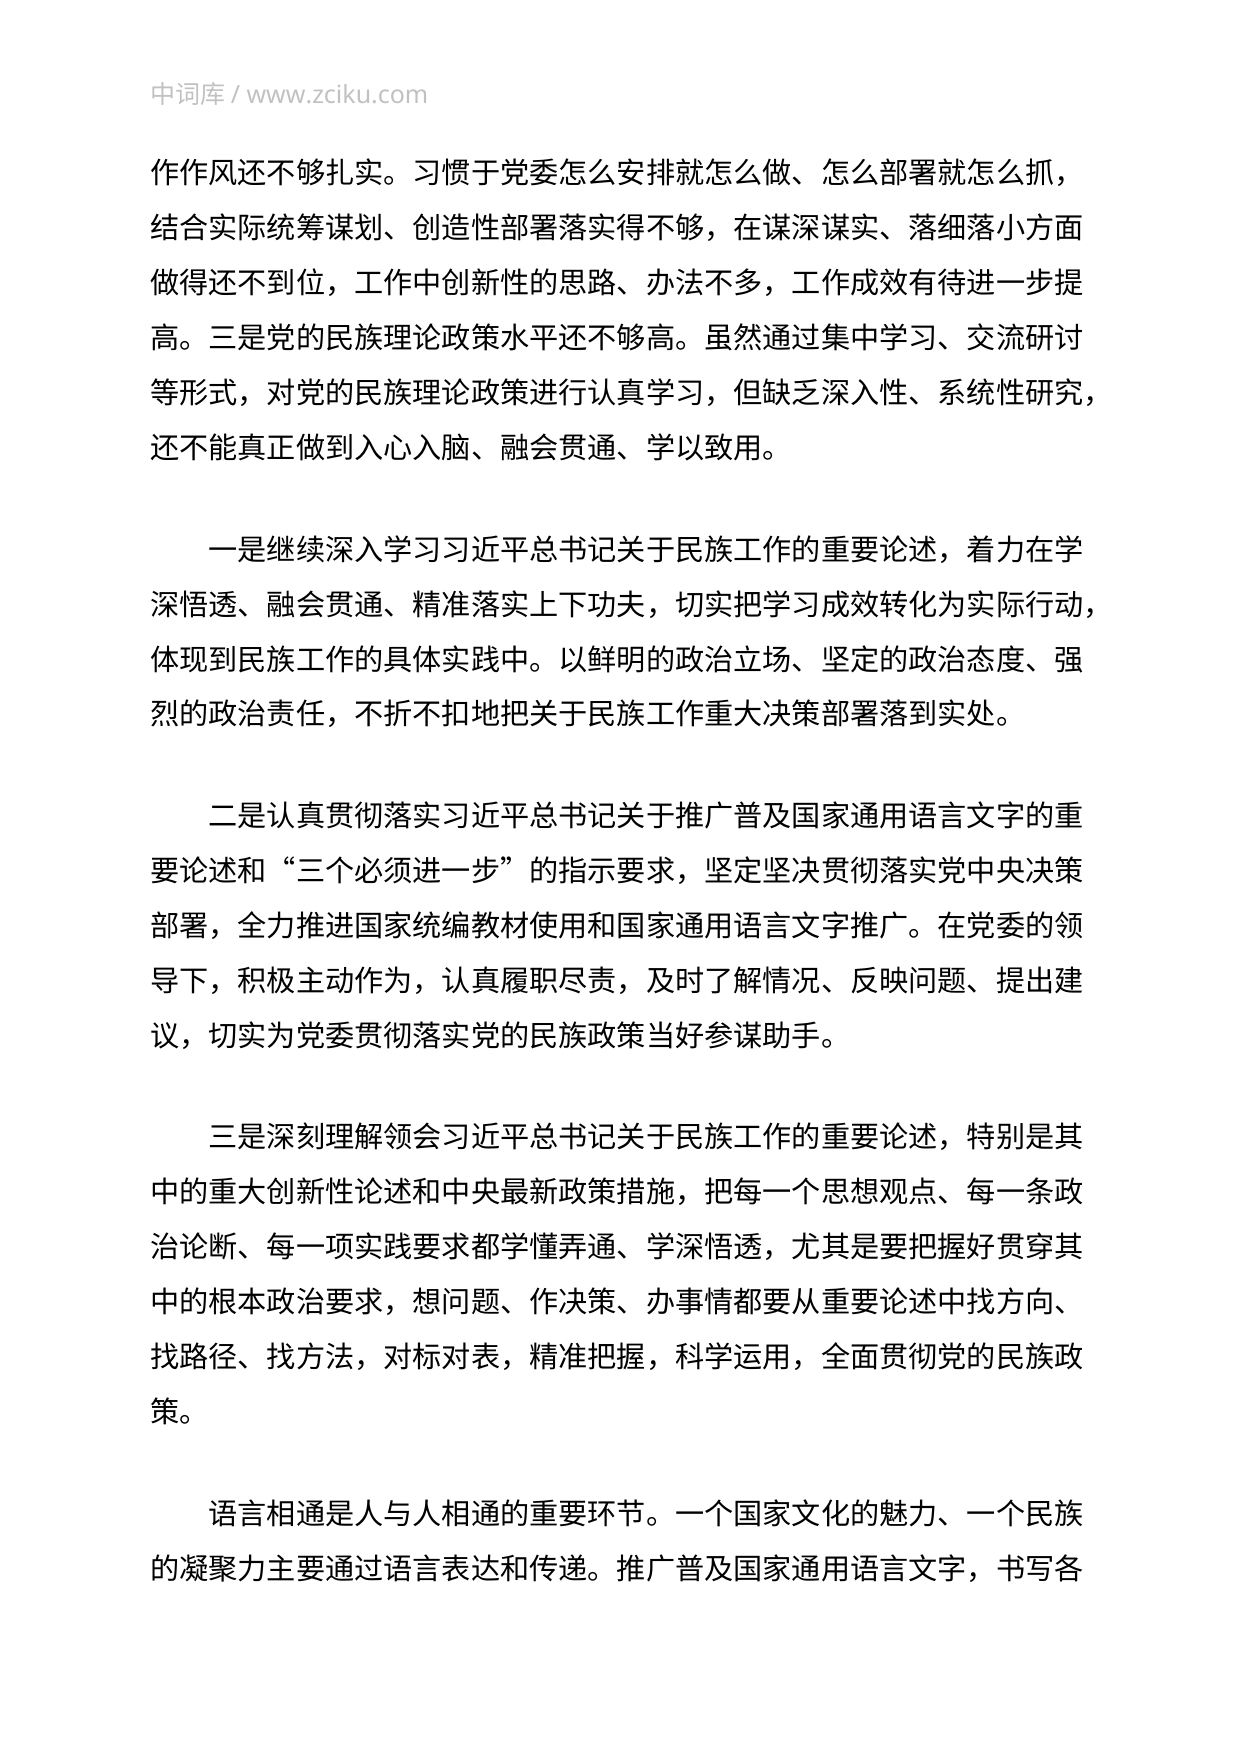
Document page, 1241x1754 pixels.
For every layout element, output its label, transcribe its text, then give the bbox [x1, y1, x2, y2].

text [150, 1490, 1090, 1587]
text 二是认真贯彻落实习近平总书记关于推广普及国家通用语言文字的重要论述和“三个必须进一步”的指示要求，坚定坚决贯彻落实党中央决策部署，全力推进国家统编教材使用和国家通用语言文字推广。在党委的领导下，积极主动作为，认真履职尽责，及时了解情况、反映问题、提出建议，切实为党委贯彻落实党的民族政策当好参谋助手。 [150, 793, 1090, 1054]
text 一是继续深入学习习近平总书记关于民族工作的重要论述，着力在学深悟透、融会贯通、精准落实上下功夫，切实把学习成效转化为实际行动，体现到民族工作的具体实践中。以鲜明的政治立场、坚定的政治态度、强烈的政治责任，不折不扣地把关于民族工作重大决策部署落到实处。 [150, 526, 1090, 733]
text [150, 150, 1090, 467]
text 三是深刻理解领会习近平总书记关于民族工作的重要论述，特别是其中的重大创新性论述和中央最新政策措施，把每一个思想观点、每一条政治论断、每一项实践要求都学懂弄通、学深悟透，尤其是要把握好贯穿其中的根本政治要求，想问题、作决策、办事情都要从重要论述中找方向、找路径、找方法，对标对表，精准把握，科学运用，全面贯彻党的民族政策。 [150, 1114, 1090, 1431]
